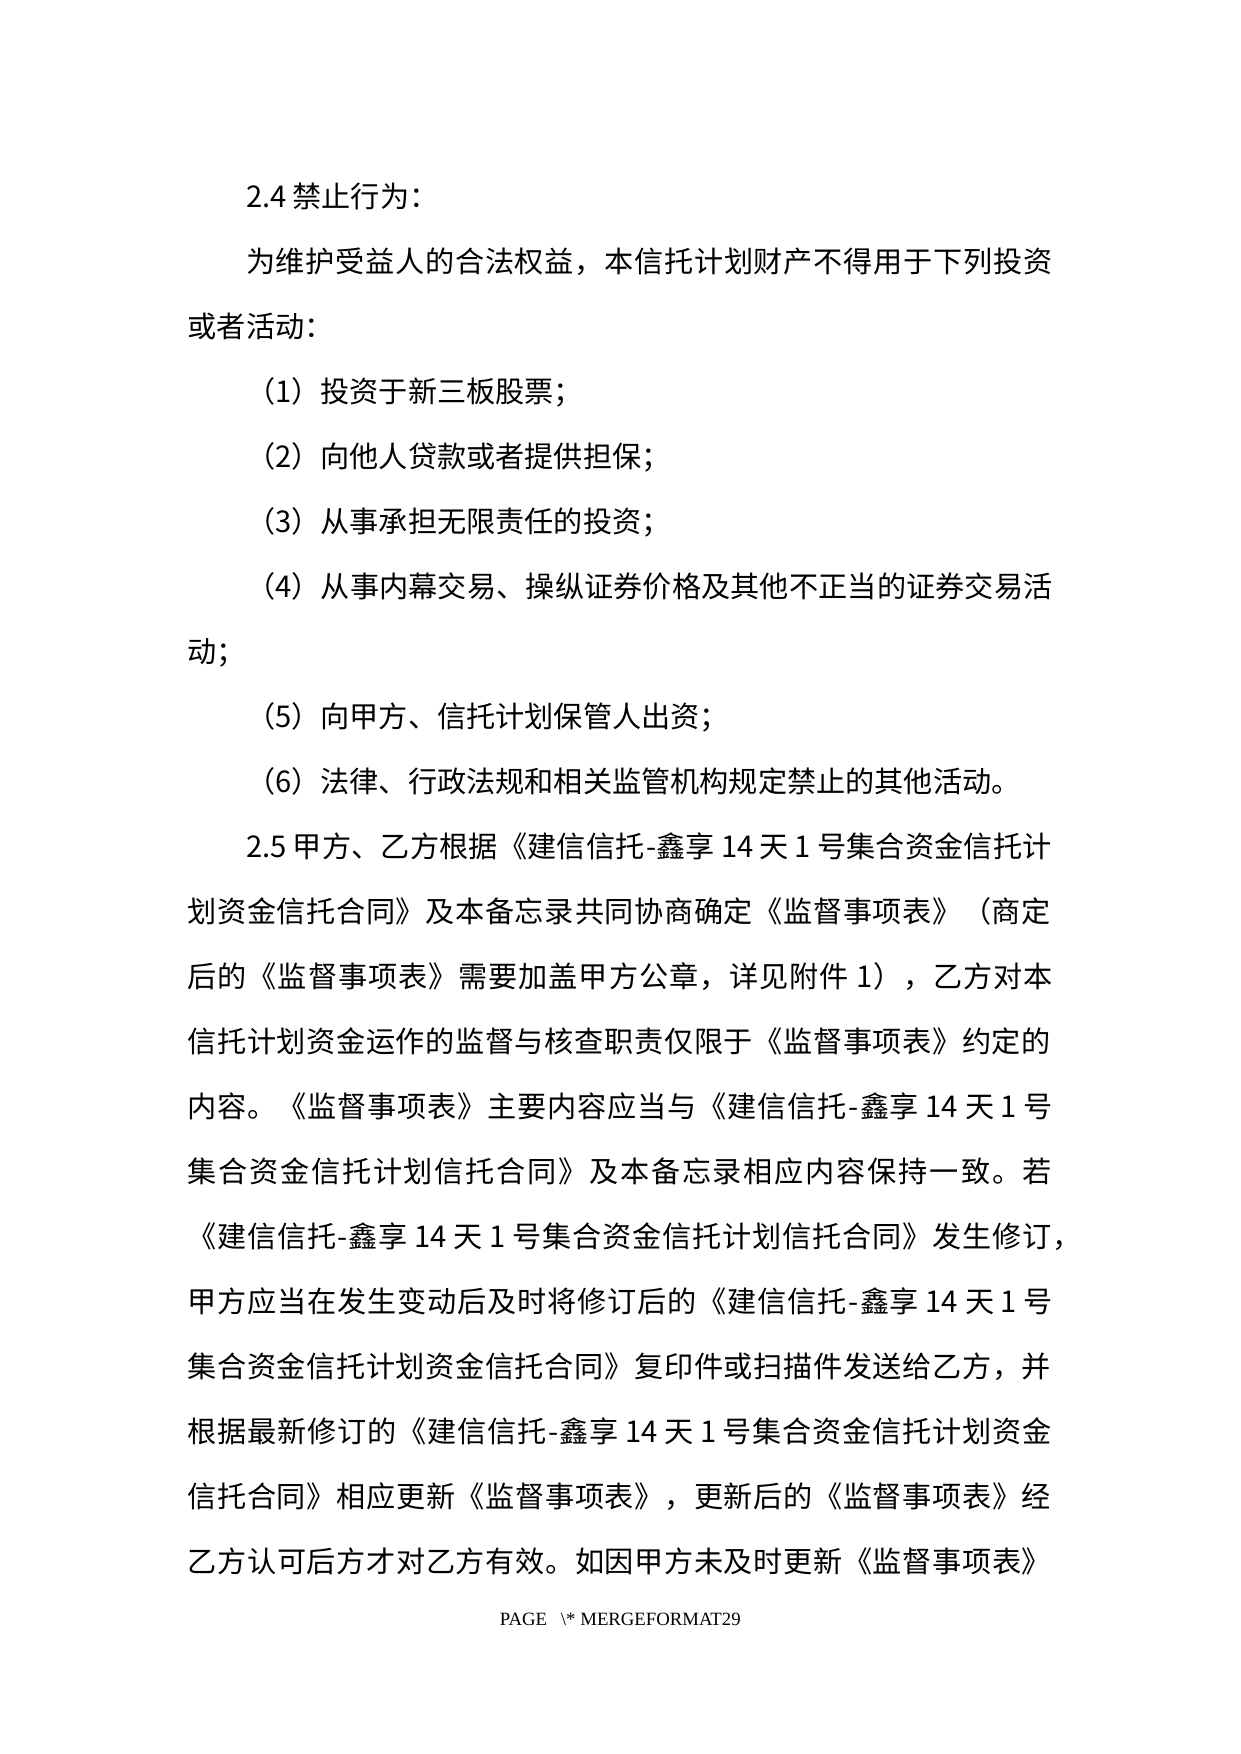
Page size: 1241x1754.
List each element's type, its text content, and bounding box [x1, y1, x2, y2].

list 为维护受益人的合法权益，本信托计划财产不得用于下列投资或者活动： [187, 227, 1053, 357]
list （3）从事承担无限责任的投资； [187, 487, 1053, 552]
list （2）向他人贷款或者提供担保； [187, 422, 1053, 487]
list （5）向甲方、信托计划保管人出资； [187, 682, 1053, 747]
list （6）法律、行政法规和相关监管机构规定禁止的其他活动。 [187, 747, 1053, 812]
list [187, 812, 1053, 1592]
list （1）投资于新三板股票； [187, 357, 1053, 422]
list 2.4禁止行为： [187, 162, 1053, 227]
list （4）从事内幕交易、操纵证券价格及其他不正当的证券交易活动； [187, 552, 1053, 682]
